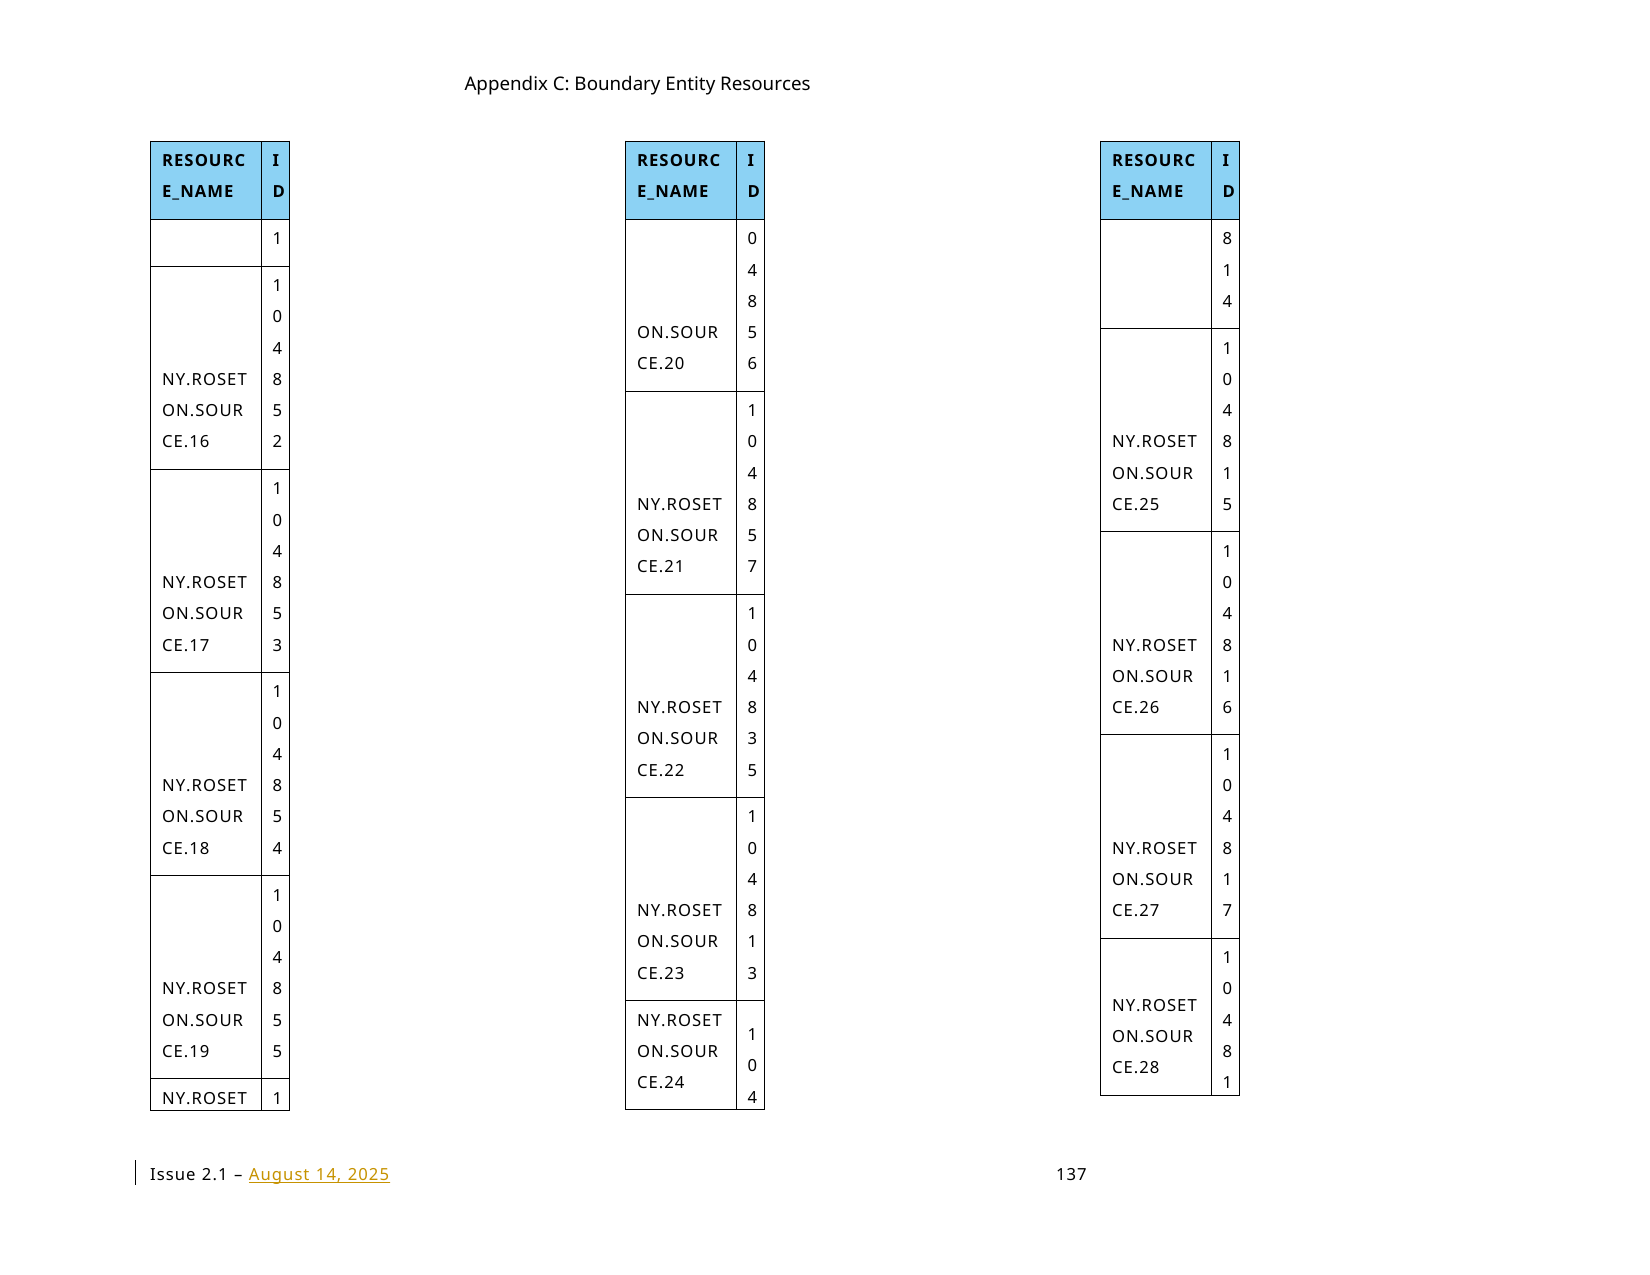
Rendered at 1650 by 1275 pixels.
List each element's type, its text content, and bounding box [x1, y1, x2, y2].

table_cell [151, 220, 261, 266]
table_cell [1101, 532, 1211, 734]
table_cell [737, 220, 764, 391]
table_header RESOURCE_NAME [626, 142, 736, 219]
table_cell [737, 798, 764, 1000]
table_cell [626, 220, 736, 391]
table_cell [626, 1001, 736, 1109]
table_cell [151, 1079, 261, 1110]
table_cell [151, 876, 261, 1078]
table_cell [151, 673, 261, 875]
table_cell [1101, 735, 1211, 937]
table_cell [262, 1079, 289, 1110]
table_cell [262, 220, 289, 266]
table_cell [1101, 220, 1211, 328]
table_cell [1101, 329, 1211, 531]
table_header ID [1212, 142, 1239, 219]
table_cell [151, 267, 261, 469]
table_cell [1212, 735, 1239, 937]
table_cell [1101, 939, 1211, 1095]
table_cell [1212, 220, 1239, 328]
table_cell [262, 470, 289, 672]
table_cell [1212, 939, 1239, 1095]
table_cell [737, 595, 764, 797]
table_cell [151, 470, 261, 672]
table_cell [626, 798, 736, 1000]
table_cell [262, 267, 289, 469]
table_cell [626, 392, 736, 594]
table_header ID [737, 142, 764, 219]
table_header ID [262, 142, 289, 219]
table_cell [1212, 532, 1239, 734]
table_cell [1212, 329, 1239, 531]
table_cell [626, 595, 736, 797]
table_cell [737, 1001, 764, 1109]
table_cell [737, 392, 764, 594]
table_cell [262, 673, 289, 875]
table_header RESOURCE_NAME [1101, 142, 1211, 219]
table_header RESOURCE_NAME [151, 142, 261, 219]
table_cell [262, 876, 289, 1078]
